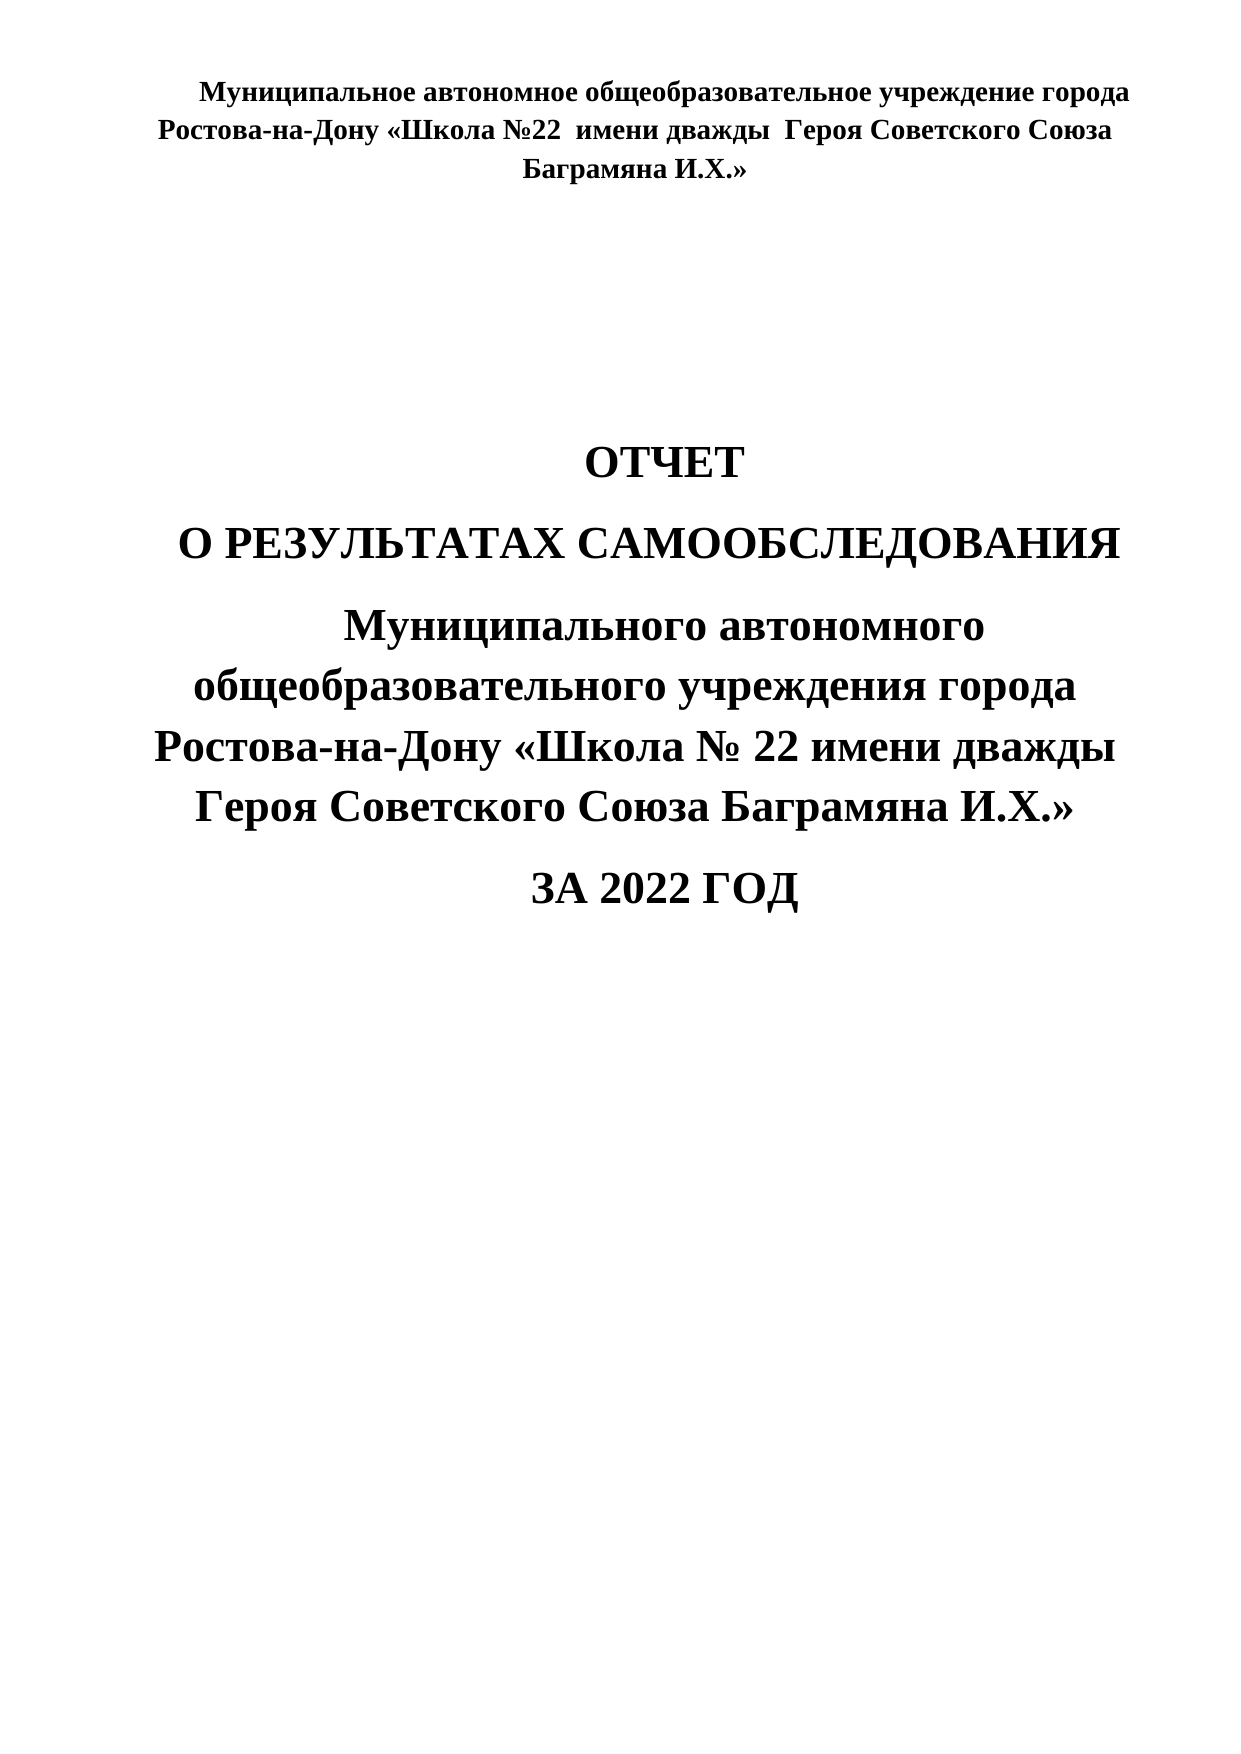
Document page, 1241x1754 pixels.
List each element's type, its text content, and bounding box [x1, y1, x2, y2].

text ОТЧЕТ [118, 435, 1152, 487]
text ЗА 2022 ГОД [118, 860, 1152, 913]
text Муниципальное автономное общеобразовательное учреждение города Ростова-на-Дону «Школа №22 имени дважды Героя Советского Союза Баграмяна И.Х.» [118, 74, 1152, 184]
text О РЕЗУЛЬТАТАХ САМООБСЛЕДОВАНИЯ [118, 516, 1152, 569]
text Муниципального автономного общеобразовательного учреждения города Ростова-на-Дону «Школа № 22 имени дважды Героя Советского Союза Баграмяна И.Х.» [118, 597, 1152, 832]
